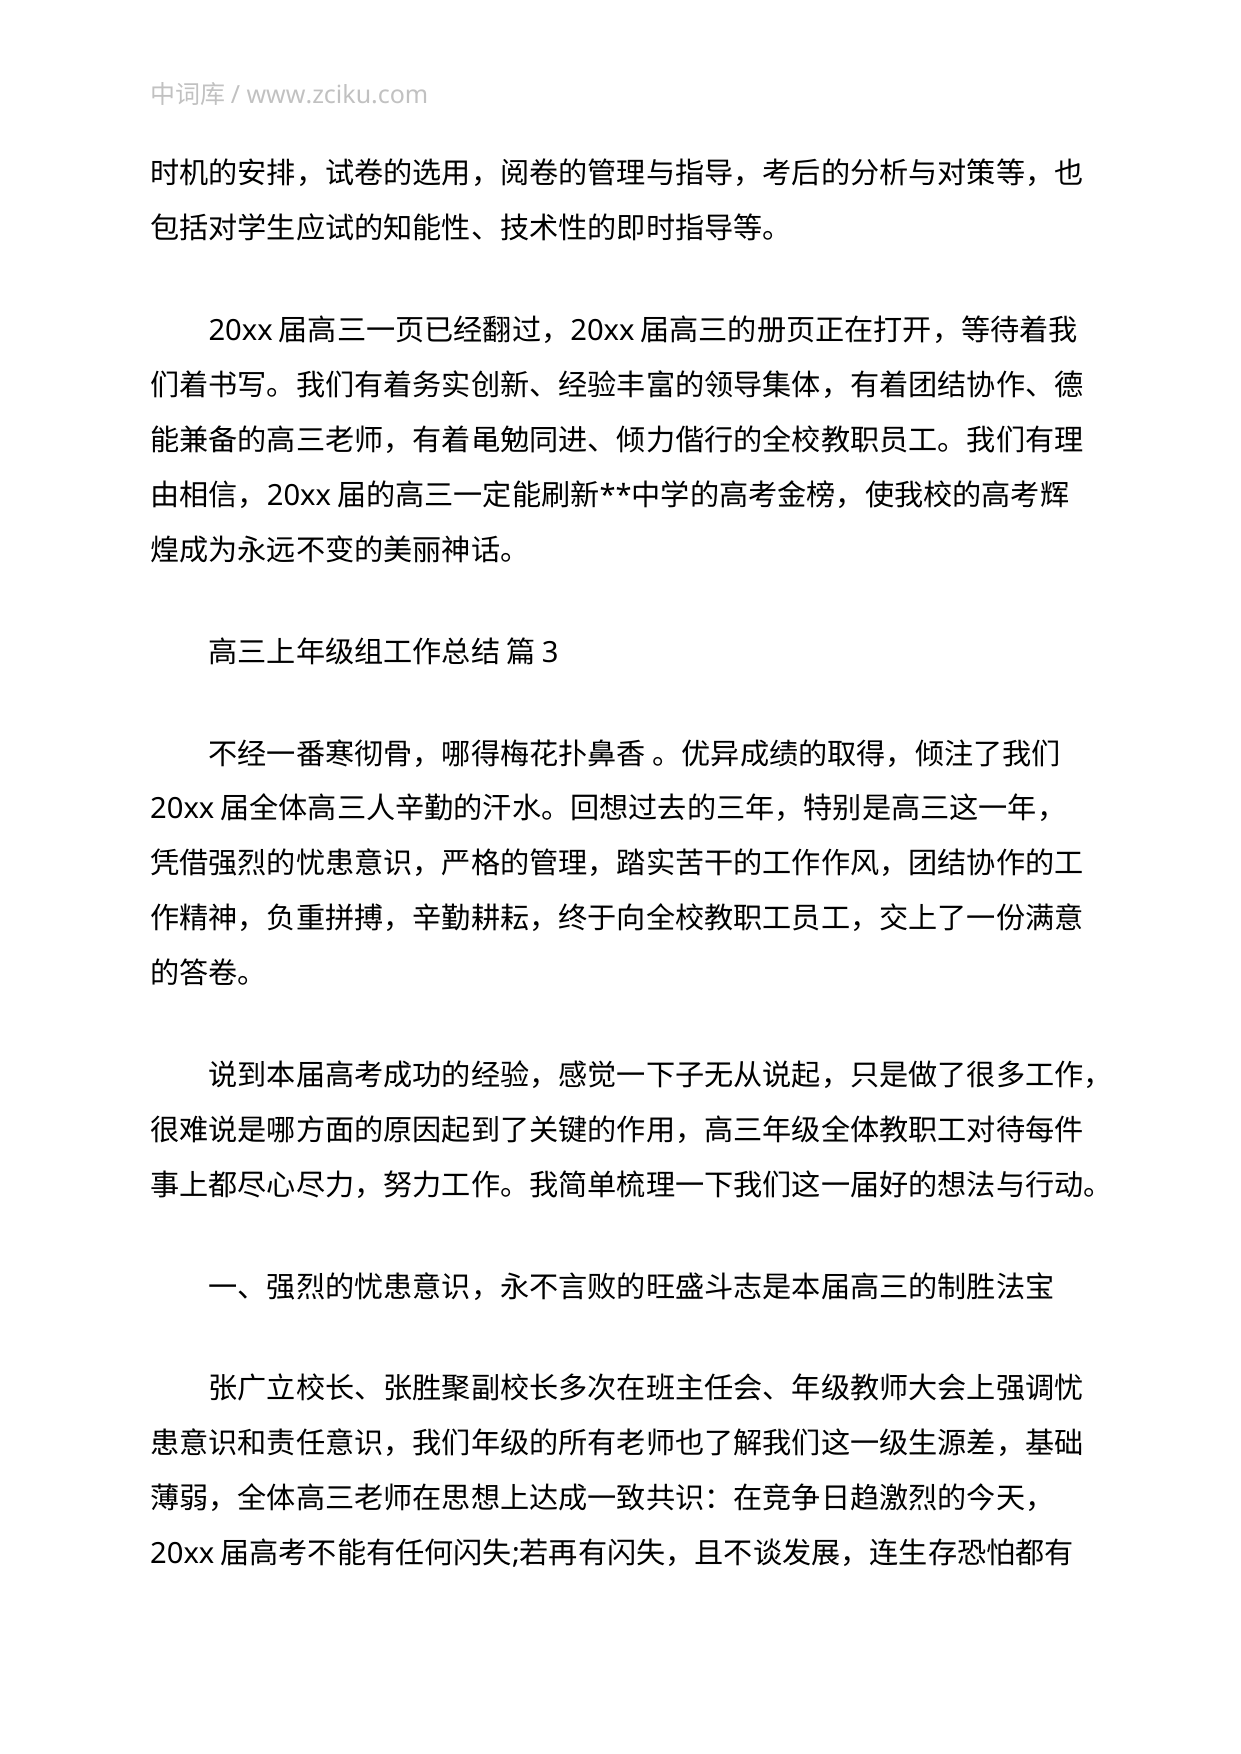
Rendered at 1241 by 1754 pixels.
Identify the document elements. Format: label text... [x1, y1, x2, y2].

text 20xx届高三一页已经翻过，20xx届高三的册页正在打开，等待着我们着书写。我们有着务实创新、经验丰富的领导集体，有着团结协作、德能兼备的高三老师，有着黾勉同进、倾力偕行的全校教职员工。我们有理由相信，20xx届的高三一定能刷新**中学的高考金榜，使我校的高考辉煌成为永远不变的美丽神话。 [150, 307, 1090, 569]
text 说到本届高考成功的经验，感觉一下子无从说起，只是做了很多工作，很难说是哪方面的原因起到了关键的作用，高三年级全体教职工对待每件事上都尽心尽力，努力工作。我简单梳理一下我们这一届好的想法与行动。 [150, 1052, 1090, 1204]
text 高三上年级组工作总结 篇3 [150, 628, 1090, 671]
text 不经一番寒彻骨，哪得梅花扑鼻香 。优异成绩的取得，倾注了我们20xx届全体高三人辛勤的汗水。回想过去的三年，特别是高三这一年，凭借强烈的忧患意识，严格的管理，踏实苦干的工作作风，团结协作的工作精神，负重拼搏，辛勤耕耘，终于向全校教职工员工，交上了一份满意的答卷。 [150, 730, 1090, 992]
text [150, 1365, 1090, 1572]
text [150, 150, 1090, 247]
text 一、强烈的忧患意识，永不言败的旺盛斗志是本届高三的制胜法宝 [150, 1263, 1090, 1306]
